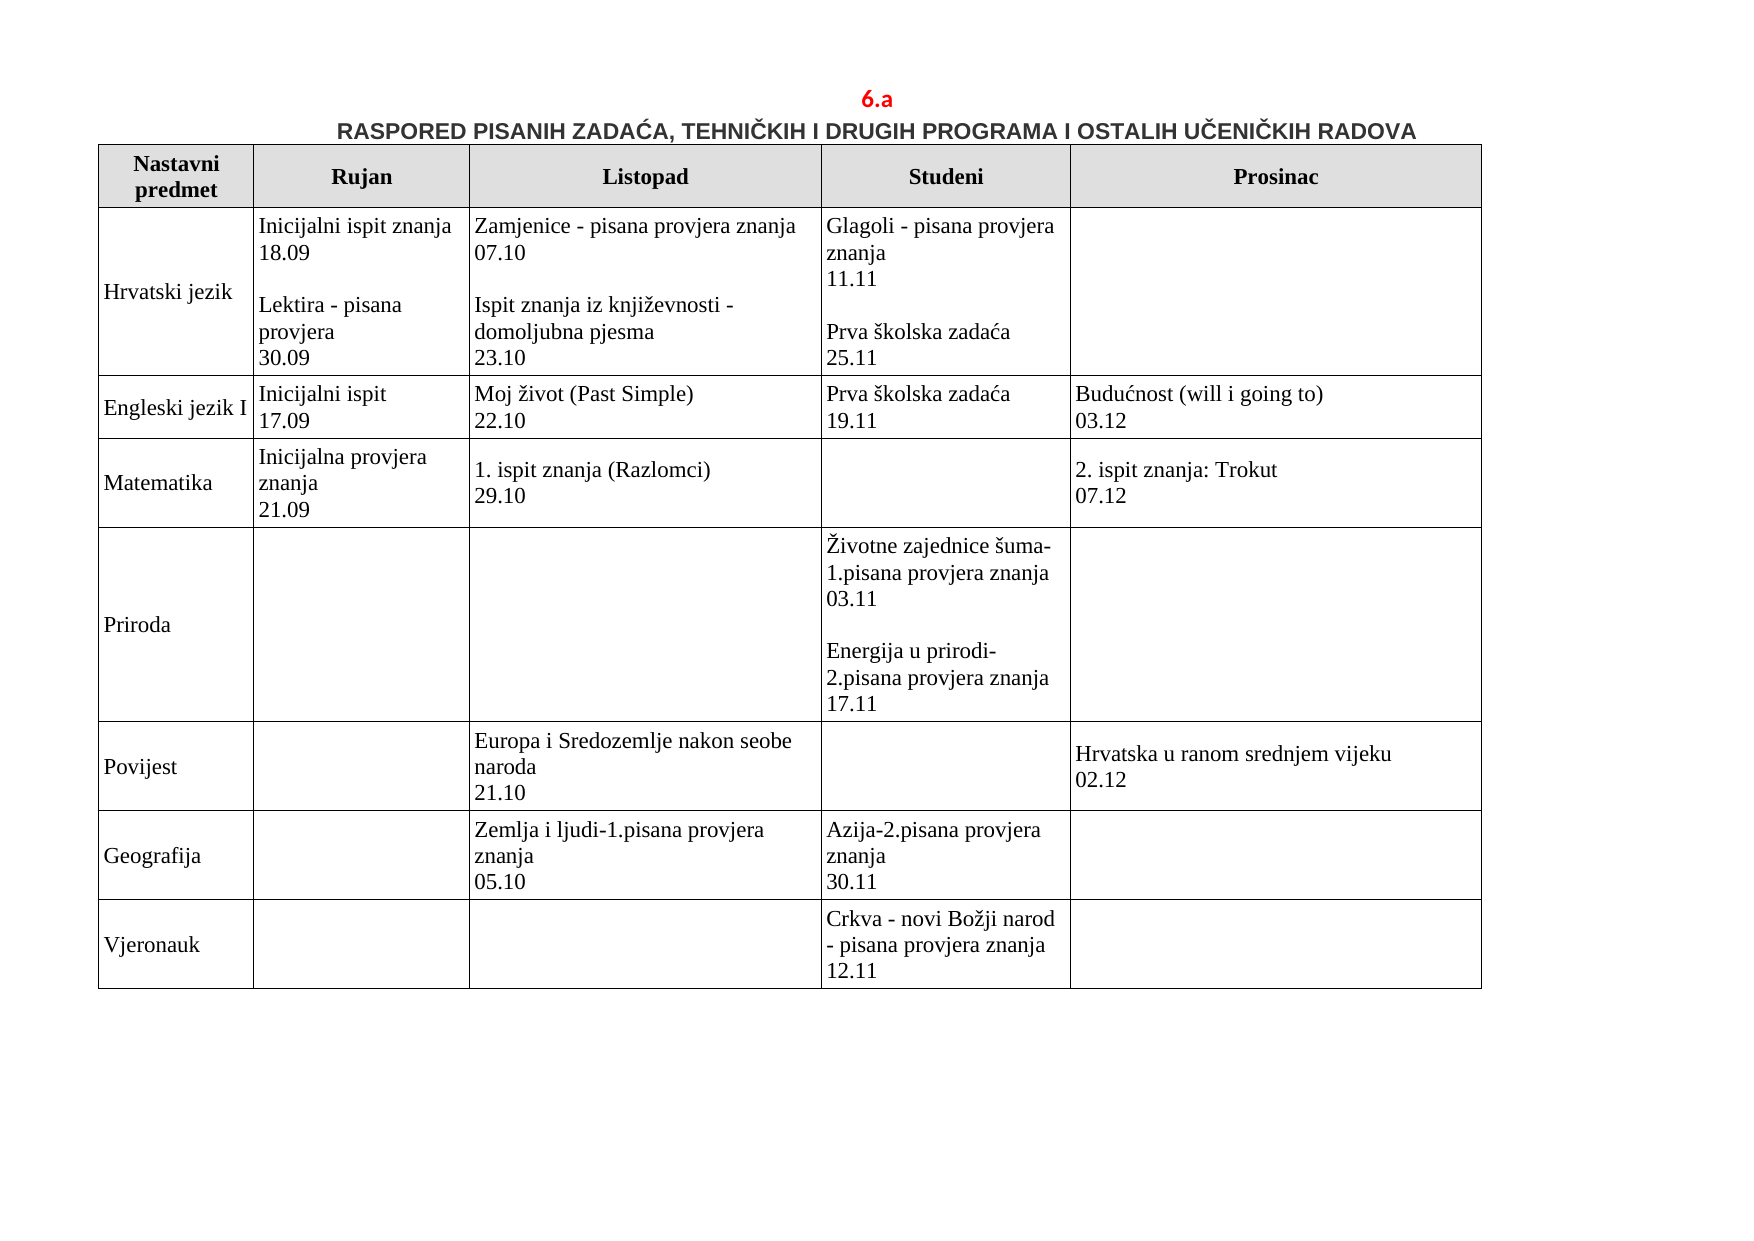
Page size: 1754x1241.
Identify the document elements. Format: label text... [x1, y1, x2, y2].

table_cell [822, 722, 1070, 810]
table_cell Moj život (Past Simple) 22.10 [470, 376, 821, 438]
table_cell Engleski jezik I [99, 376, 253, 438]
table_cell [254, 900, 469, 988]
table_cell Zamjenice - pisana provjera znanja 07.10 Ispit znanja iz književnosti - domoljubna pjesma 23.10 [470, 208, 821, 375]
table_cell Budućnost (will i going to) 03.12 [1071, 376, 1481, 438]
table_cell Životne zajednice šuma-1.pisana provjera znanja 03.11 Energija u prirodi-2.pisana provjera znanja 17.11 [822, 528, 1070, 721]
table_header Rujan [254, 145, 469, 207]
table_cell [470, 900, 821, 988]
table_cell Matematika [99, 439, 253, 527]
table_cell Vjeronauk [99, 900, 253, 988]
table_cell [254, 811, 469, 899]
table_cell Priroda [99, 528, 253, 721]
table_cell Crkva - novi Božji narod - pisana provjera znanja 12.11 [822, 900, 1070, 988]
table_cell Glagoli - pisana provjera znanja 11.11 Prva školska zadaća 25.11 [822, 208, 1070, 375]
table_cell Azija-2.pisana provjera znanja 30.11 [822, 811, 1070, 899]
table_cell Europa i Sredozemlje nakon seobe naroda 21.10 [470, 722, 821, 810]
table_cell 1. ispit znanja (Razlomci) 29.10 [470, 439, 821, 527]
text 6.a [100, 83, 1653, 113]
table_cell [254, 528, 469, 721]
table_cell 2. ispit znanja: Trokut 07.12 [1071, 439, 1481, 527]
table_header Nastavni predmet [99, 145, 253, 207]
table_header Studeni [822, 145, 1070, 207]
table_cell Hrvatski jezik [99, 208, 253, 375]
table_cell Inicijalni ispit 17.09 [254, 376, 469, 438]
table_cell [254, 722, 469, 810]
table_cell Geografija [99, 811, 253, 899]
table_cell Inicijalna provjera znanja 21.09 [254, 439, 469, 527]
table_cell [1071, 811, 1481, 899]
table_header Listopad [470, 145, 821, 207]
table_cell Povijest [99, 722, 253, 810]
table_cell [1071, 900, 1481, 988]
table_cell Inicijalni ispit znanja 18.09 Lektira - pisana provjera 30.09 [254, 208, 469, 375]
table_cell Prva školska zadaća 19.11 [822, 376, 1070, 438]
table_cell Hrvatska u ranom srednjem vijeku 02.12 [1071, 722, 1481, 810]
table_cell Zemlja i ljudi-1.pisana provjera znanja 05.10 [470, 811, 821, 899]
table_cell [1071, 208, 1481, 375]
table_cell [1071, 528, 1481, 721]
table_header Prosinac [1071, 145, 1481, 207]
table_cell [470, 528, 821, 721]
table_cell [822, 439, 1070, 527]
text RASPORED PISANIH ZADAĆA, TEHNIČKIH I DRUGIH PROGRAMA I OSTALIH UČENIČKIH RADOVA [100, 118, 1653, 144]
